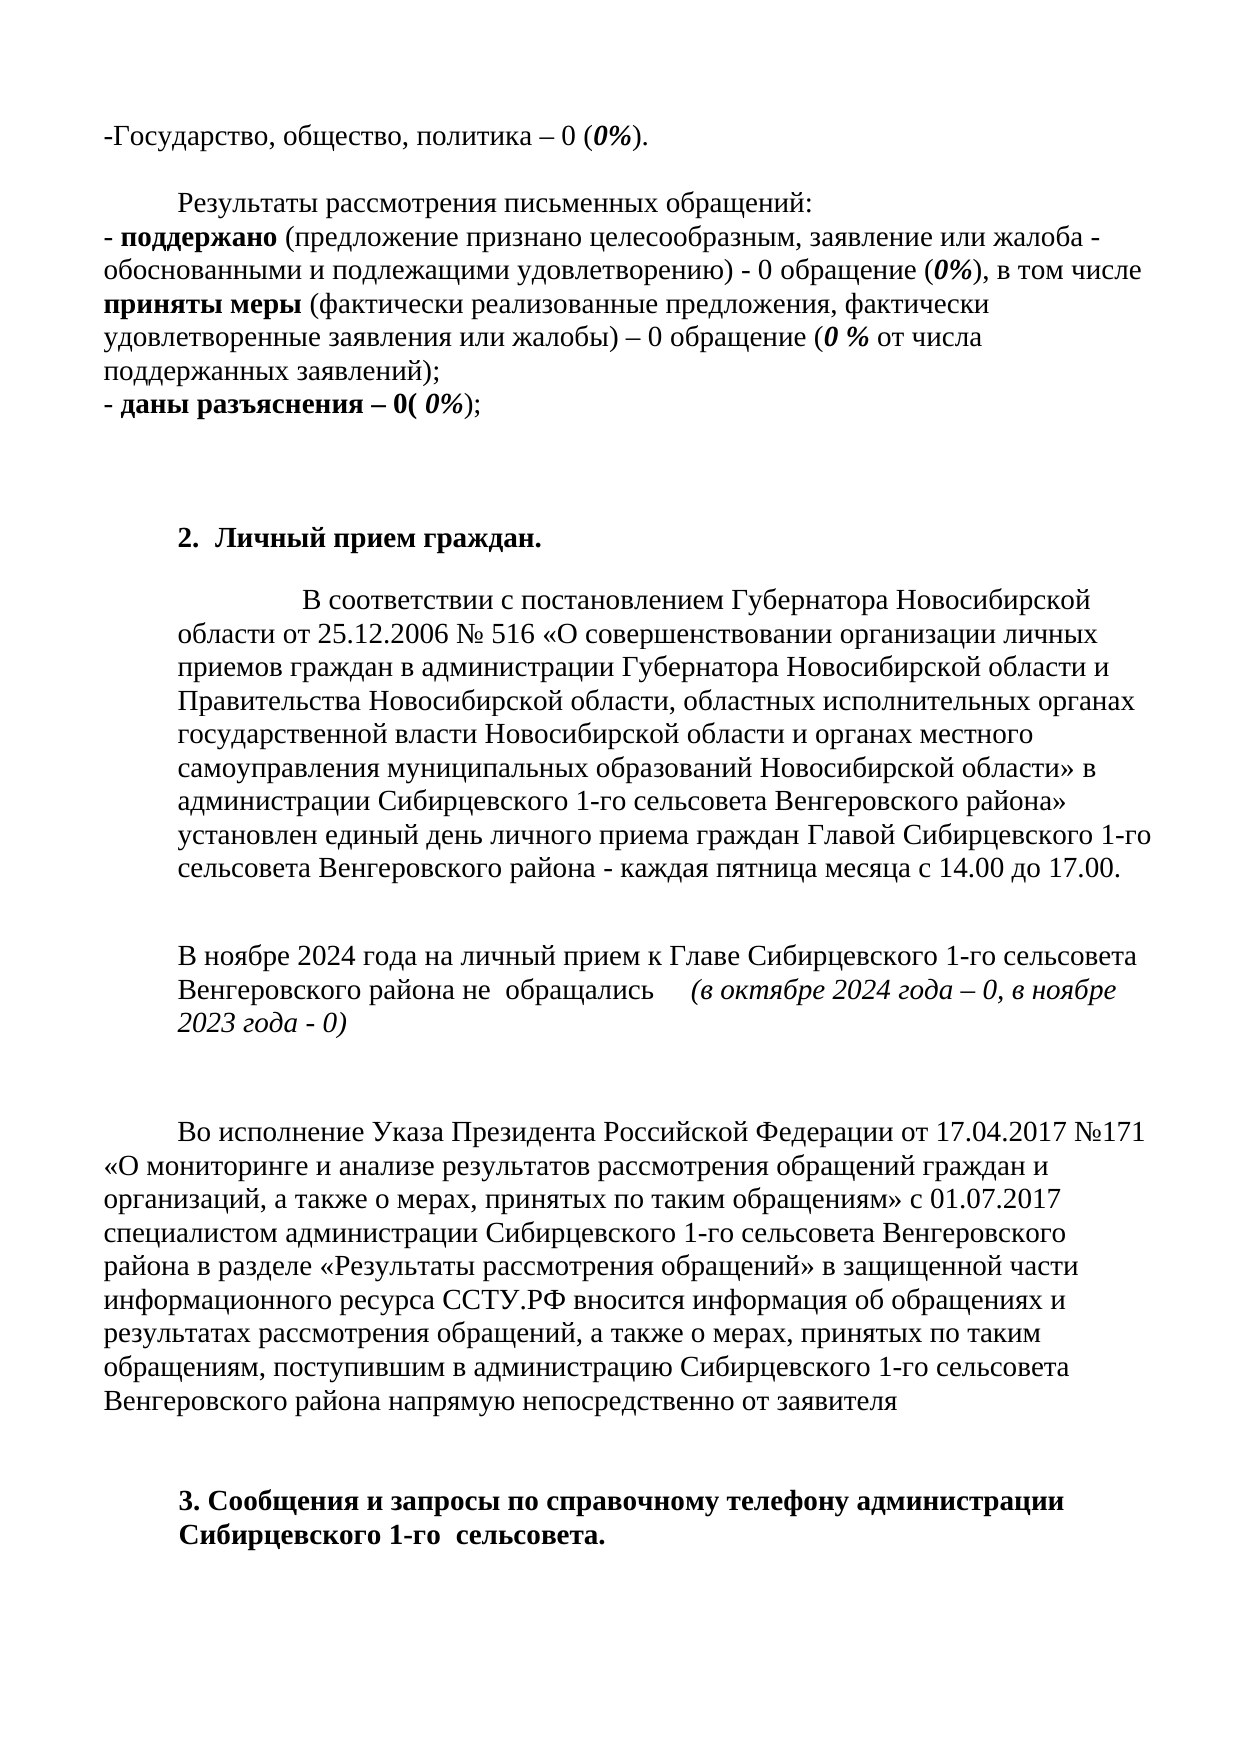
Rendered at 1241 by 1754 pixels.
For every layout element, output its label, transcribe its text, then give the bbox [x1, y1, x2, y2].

list 3. Сообщения и запросы по справочному телефону администрации Сибирцевского 1-го сельсовета. [178, 1483, 1152, 1550]
text В соответствии с постановлением Губернатора Новосибирской области от 25.12.2006 № 516 «О совершенствовании организации личных приемов граждан в администрации Губернатора Новосибирской области и Правительства Новосибирской области, областных исполнительных органах государственной власти Новосибирской области и органах местного самоуправления муниципальных образований Новосибирской области» в администрации Сибирцевского 1-го сельсовета Венгеровского района» установлен единый день личного приема граждан Главой Сибирцевского 1-го сельсовета Венгеровского района - каждая пятница месяца с 14.00 до 17.00. [177, 582, 1152, 884]
text Во исполнение Указа Президента Российской Федерации от 17.04.2017 №171 «О мониторинге и анализе результатов рассмотрения обращений граждан и организаций, а также о мерах, принятых по таким обращениям» с 01.07.2017 специалистом администрации Сибирцевского 1-го сельсовета Венгеровского района в разделе «Результаты рассмотрения обращений» в защищенной части информационного ресурса ССТУ.РФ вносится информация об обращениях и результатах рассмотрения обращений, а также о мерах, принятых по таким обращениям, поступившим в администрацию Сибирцевского 1-го сельсовета Венгеровского района напрямую непосредственно от заявителя [103, 1114, 1152, 1416]
text - даны разъяснения – 0( 0%); [103, 386, 1152, 420]
list Личный прием граждан. [177, 521, 1152, 554]
text - поддержано (предложение признано целесообразным, заявление или жалоба - обоснованными и подлежащими удовлетворению) - 0 обращение (0%), в том числе приняты меры (фактически реализованные предложения, фактически удовлетворенные заявления или жалобы) – 0 обращение (0 % от числа поддержанных заявлений); [103, 219, 1152, 386]
text Результаты рассмотрения письменных обращений: [103, 185, 1152, 219]
text В ноябре 2024 года на личный прием к Главе Сибирцевского 1-го сельсовета Венгеровского района не обращались (в октябре 2024 года – 0, в ноябре 2023 года - 0) [177, 938, 1152, 1039]
text -Государство, общество, политика – 0 (0%). [103, 118, 1152, 152]
